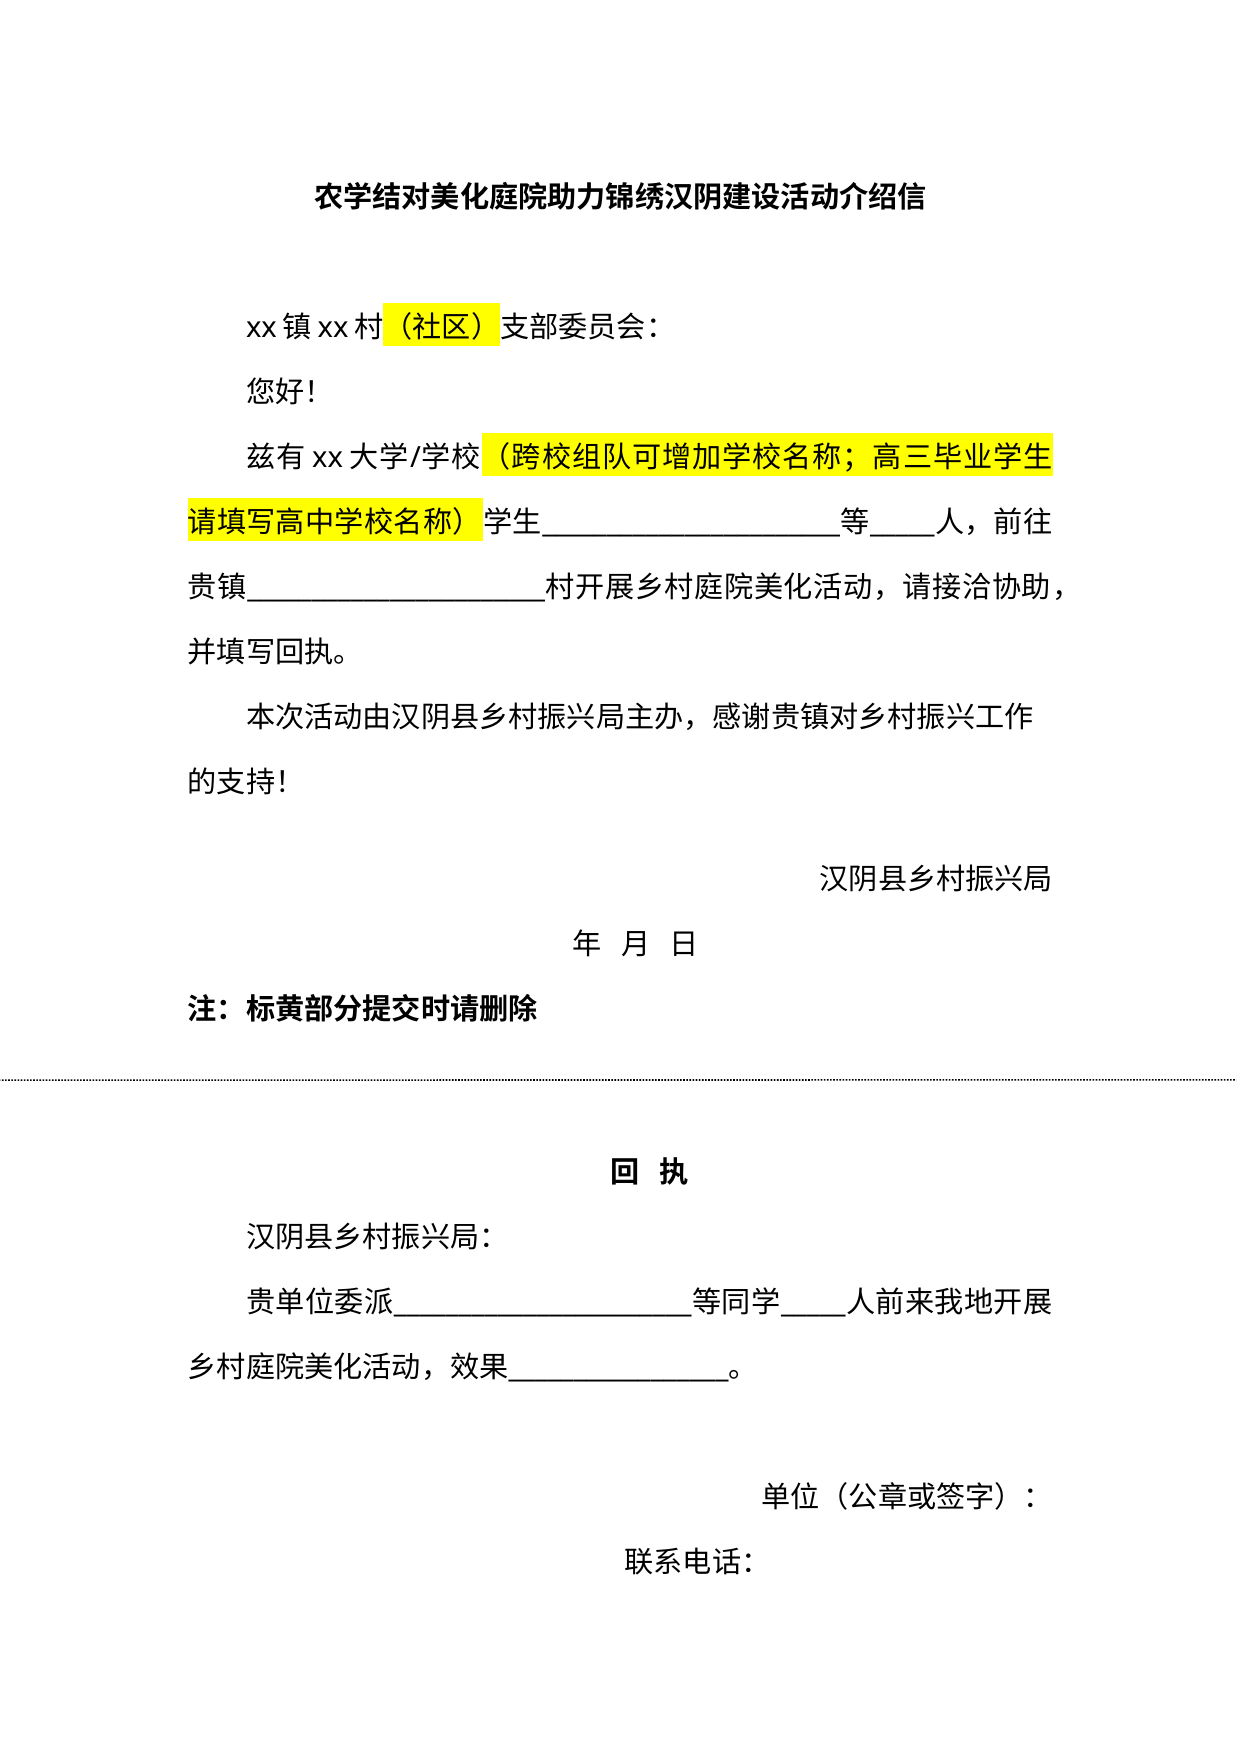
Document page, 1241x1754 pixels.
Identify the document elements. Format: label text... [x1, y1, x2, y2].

text 联系电话： [187, 1527, 936, 1592]
text 注：标黄部分提交时请删除 [187, 974, 1053, 1039]
text 单位（公章或签字）： [187, 1462, 1053, 1527]
text 汉阴县乡村振兴局 [187, 844, 1053, 909]
text 回 执 [187, 1137, 1053, 1202]
text 贵单位委派_______________________等同学_____人前来我地开展乡村庭院美化活动，效果_________________。 [187, 1267, 1053, 1397]
text 农学结对美化庭院助力锦绣汉阴建设活动介绍信 [187, 162, 1053, 227]
text 您好！ [187, 357, 1053, 422]
text 年 月 日 [187, 909, 1053, 974]
text xx镇xx村（社区）支部委员会： [187, 292, 1053, 357]
text 本次活动由汉阴县乡村振兴局主办，感谢贵镇对乡村振兴工作的支持！ [187, 682, 1053, 812]
text 兹有xx大学/学校（跨校组队可增加学校名称；高三毕业学生请填写高中学校名称）学生_______________________等_____人，前往贵镇_______________________村开展乡村庭院美化活动，请接洽协助，并填写回执。 [187, 422, 1053, 682]
text 汉阴县乡村振兴局： [187, 1202, 1053, 1267]
